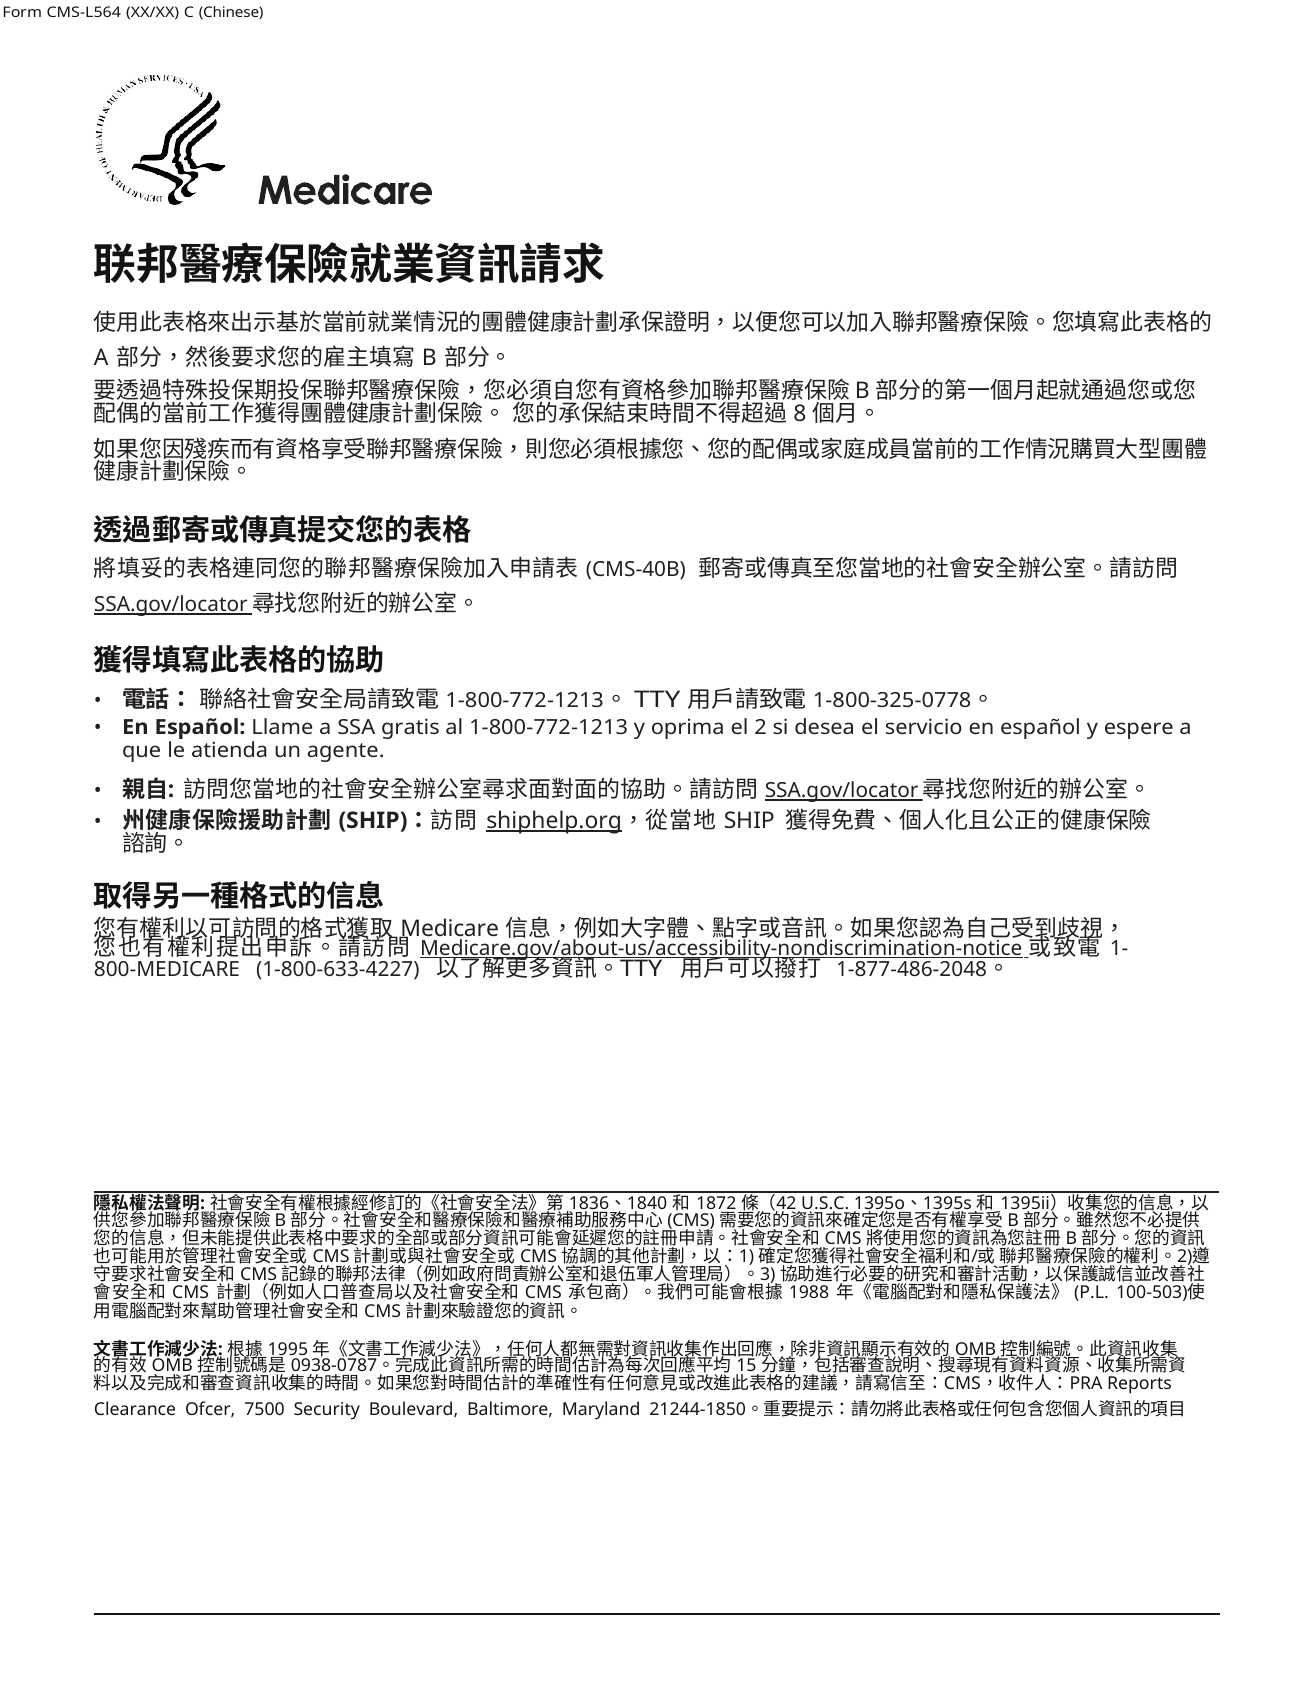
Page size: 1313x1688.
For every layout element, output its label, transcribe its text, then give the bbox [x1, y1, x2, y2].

text 文書工作減少法: 根據 1995 年《文書工作減少法》，任何人都無需對資訊收集作出回應，除非資訊顯示有效的 OMB 控制編號。此資訊收集 的有效 OMB 控制號碼是 0938-0787。完成此資訊所需的時間估計為每次回應平均 15 分鐘，包括審查說明、搜尋現有資料資源、收集所需資料以及完成和審查資訊收集的時間。如果您對時間估計的準確性有任何意見或改進此表格的建議，請寫信至：CMS，收件人：PRA Reports [94, 1341, 1200, 1395]
list 州健康保險援助計劃 (SHIP)：訪問 shiphelp.org，從當地 SHIP 獲得免費、個人化且公正的健康保險諮詢。 [94, 809, 1156, 858]
picture [95, 75, 226, 205]
text 如果您因殘疾而有資格享受聯邦醫療保險，則您必須根據您、您的配偶或家庭成員當前的工作情況購買大型團體健康計劃保險。 [94, 437, 1217, 486]
subtitle 取得另一種格式的信息 [94, 869, 1231, 915]
subtitle 獲得填寫此表格的協助 [94, 633, 1231, 680]
title 联邦醫療保險就業資訊請求 [94, 234, 1231, 292]
list En Español: Llame a SSA gratis al 1-800-772-1213 y oprima el 2 si desea el servicio en español y espere a que le atienda un agente. [94, 715, 1202, 764]
text A 部分，然後要求您的雇主填寫 B 部分。 [94, 337, 1231, 373]
text 將填妥的表格連同您的聯邦醫療保險加入申請表 (CMS-40B) 郵寄或傳真至您當地的社會安全辦公室。請訪問 [94, 550, 1231, 583]
list 電話： 聯絡社會安全局請致電 1-800-772-1213。 TTY 用戶請致電 1-800-325-0778。 [94, 680, 1231, 714]
text SSA.gov/locator尋找您附近的辦公室。 [94, 583, 1231, 618]
text 隱私權法聲明: 社會安全有權根據經修訂的《社會安全法》第 1836、1840 和 1872 條（42 U.S.C. 1395o、1395s 和 1395ii）收集您的信息，以供您參加聯邦醫療保險B 部分。社會安全和醫療保險和醫療補助服務中心 (CMS) 需要您的資訊來確定您是否有權享受 B 部分。雖然您不必提供您的信息，但未能提供此表格中要求的全部或部分資訊可能會延遲您的註冊申請。社會安全和 CMS 將使用您的資訊為您註冊 B 部分。您的資訊也可能用於管理社會安全或 CMS 計劃或與社會安全或 CMS 協調的其他計劃，以：1) 確定您獲得社會安全福利和/或 聯邦醫療保險的權利。2)遵守要求社會安全和 CMS 記錄的聯邦法律（例如政府問責辦公室和退伍軍人管理局）。3) 協助進行必要的研究和審計活動，以保護誠信並改善社會安全和 CMS 計劃（例如人口普查局以及社會安全和 CMS 承包商）。我們可能會根據 1988 年《電腦配對和隱私保護法》 (P.L. 100-503)使用電腦配對來幫助管理社會安全和 CMS 計劃來驗證您的資訊。 [94, 1195, 1215, 1322]
text 要透過特殊投保期投保聯邦醫療保險，您必須自您有資格參加聯邦醫療保險B 部分的第一個月起就通過您或您配偶的當前工作獲得團體健康計劃保險。 您的承保結束時間不得超過 8 個月。 [94, 379, 1217, 428]
text 使用此表格來出示基於當前就業情況的團體健康計劃承保證明，以便您可以加入聯邦醫療保險。您填寫此表格的 [94, 302, 1231, 337]
subtitle 透過郵寄或傳真提交您的表格 [94, 503, 1231, 550]
list 親自: 訪問您當地的社會安全辦公室尋求面對面的協助。請訪問 SSA.gov/locator尋找您附近的辦公室。 [94, 767, 1231, 805]
text Clearance Ofcer, 7500 Security Boulevard, Baltimore, Maryland 21244-1850。重要提示：請勿將此表格或任何包含您個人資訊的項目 [94, 1395, 1231, 1420]
text 您有權利以可訪問的格式獲取 Medicare 信息，例如大字體、點字或音訊。如果您認為自己受到歧視，您也有權利提出申訴。請訪問 Medicare.gov/about-us/accessibility-nondiscrimination-notice或致電 1-800-MEDICARE (1-800-633-4227) 以了解更多資訊。TTY 用戶可以撥打 1-877-486-2048。 [94, 919, 1128, 983]
